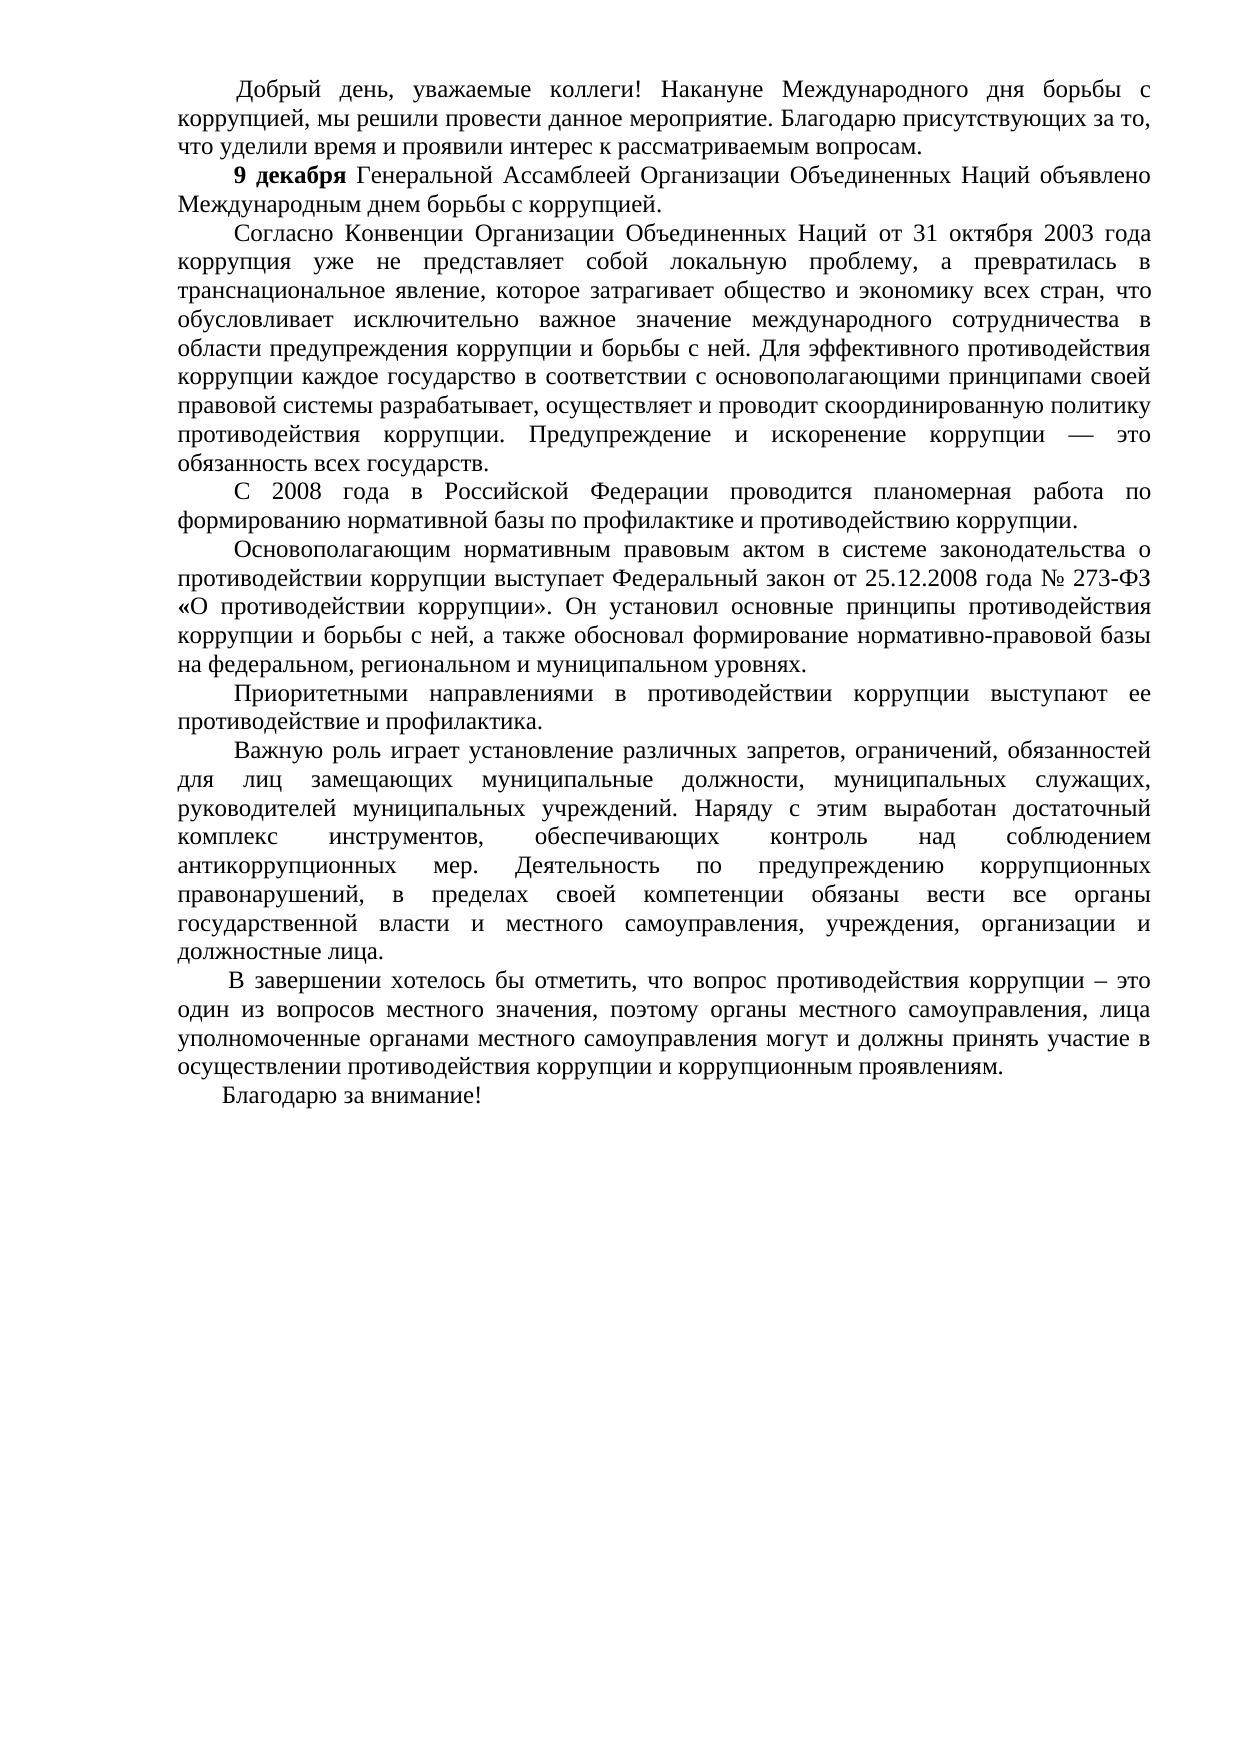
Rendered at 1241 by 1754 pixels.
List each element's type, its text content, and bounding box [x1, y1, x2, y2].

text Добрый день, уважаемые коллеги! Накануне Международного дня борьбы с коррупцией, мы решили провести данное мероприятие. Благодарю присутствующих за то, что уделили время и проявили интерес к рассматриваемым вопросам. [177, 74, 1152, 160]
text Основополагающим нормативным правовым актом в системе законодательства о противодействии коррупции выступает Федеральный закон от 25.12.2008 года № 273-ФЗ «О противодействии коррупции». Он установил основные принципы противодействия коррупции и борьбы с ней, а также обосновал формирование нормативно-правовой базы на федеральном, региональном и муниципальном уровнях. [177, 534, 1152, 678]
text Важную роль играет установление различных запретов, ограничений, обязанностей для лиц замещающих муниципальные должности, муниципальных служащих, руководителей муниципальных учреждений. Наряду с этим выработан достаточный комплекс инструментов, обеспечивающих контроль над соблюдением антикоррупционных мер. Деятельность по предупреждению коррупционных правонарушений, в пределах своей компетенции обязаны вести все органы государственной власти и местного самоуправления, учреждения, организации и должностные лица. [177, 735, 1152, 965]
text В завершении хотелось бы отметить, что вопрос противодействия коррупции – это один из вопросов местного значения, поэтому органы местного самоуправления, лица уполномоченные органами местного самоуправления могут и должны принять участие в осуществлении противодействия коррупции и коррупционным проявлениям. [177, 965, 1152, 1080]
text Благодарю за внимание! [177, 1080, 1152, 1109]
text С 2008 года в Российской Федерации проводится планомерная работа по формированию нормативной базы по профилактике и противодействию коррупции. [177, 476, 1152, 534]
text Приоритетными направлениями в противодействии коррупции выступают ее противодействие и профилактика. [177, 678, 1152, 735]
text 9 декабря Генеральной Ассамблеей Организации Объединенных Наций объявлено Международным днем борьбы с коррупцией. [177, 160, 1152, 218]
text Согласно Конвенции Организации Объединенных Наций от 31 октября 2003 года коррупция уже не представляет собой локальную проблему, а превратилась в транснациональное явление, которое затрагивает общество и экономику всех стран, что обусловливает исключительно важное значение международного сотрудничества в области предупреждения коррупции и борьбы с ней. Для эффективного противодействия коррупции каждое государство в соответствии с основополагающими принципами своей правовой системы разрабатывает, осуществляет и проводит скоординированную политику противодействия коррупции. Предупреждение и искоренение коррупции — это обязанность всех государств. [177, 218, 1152, 476]
